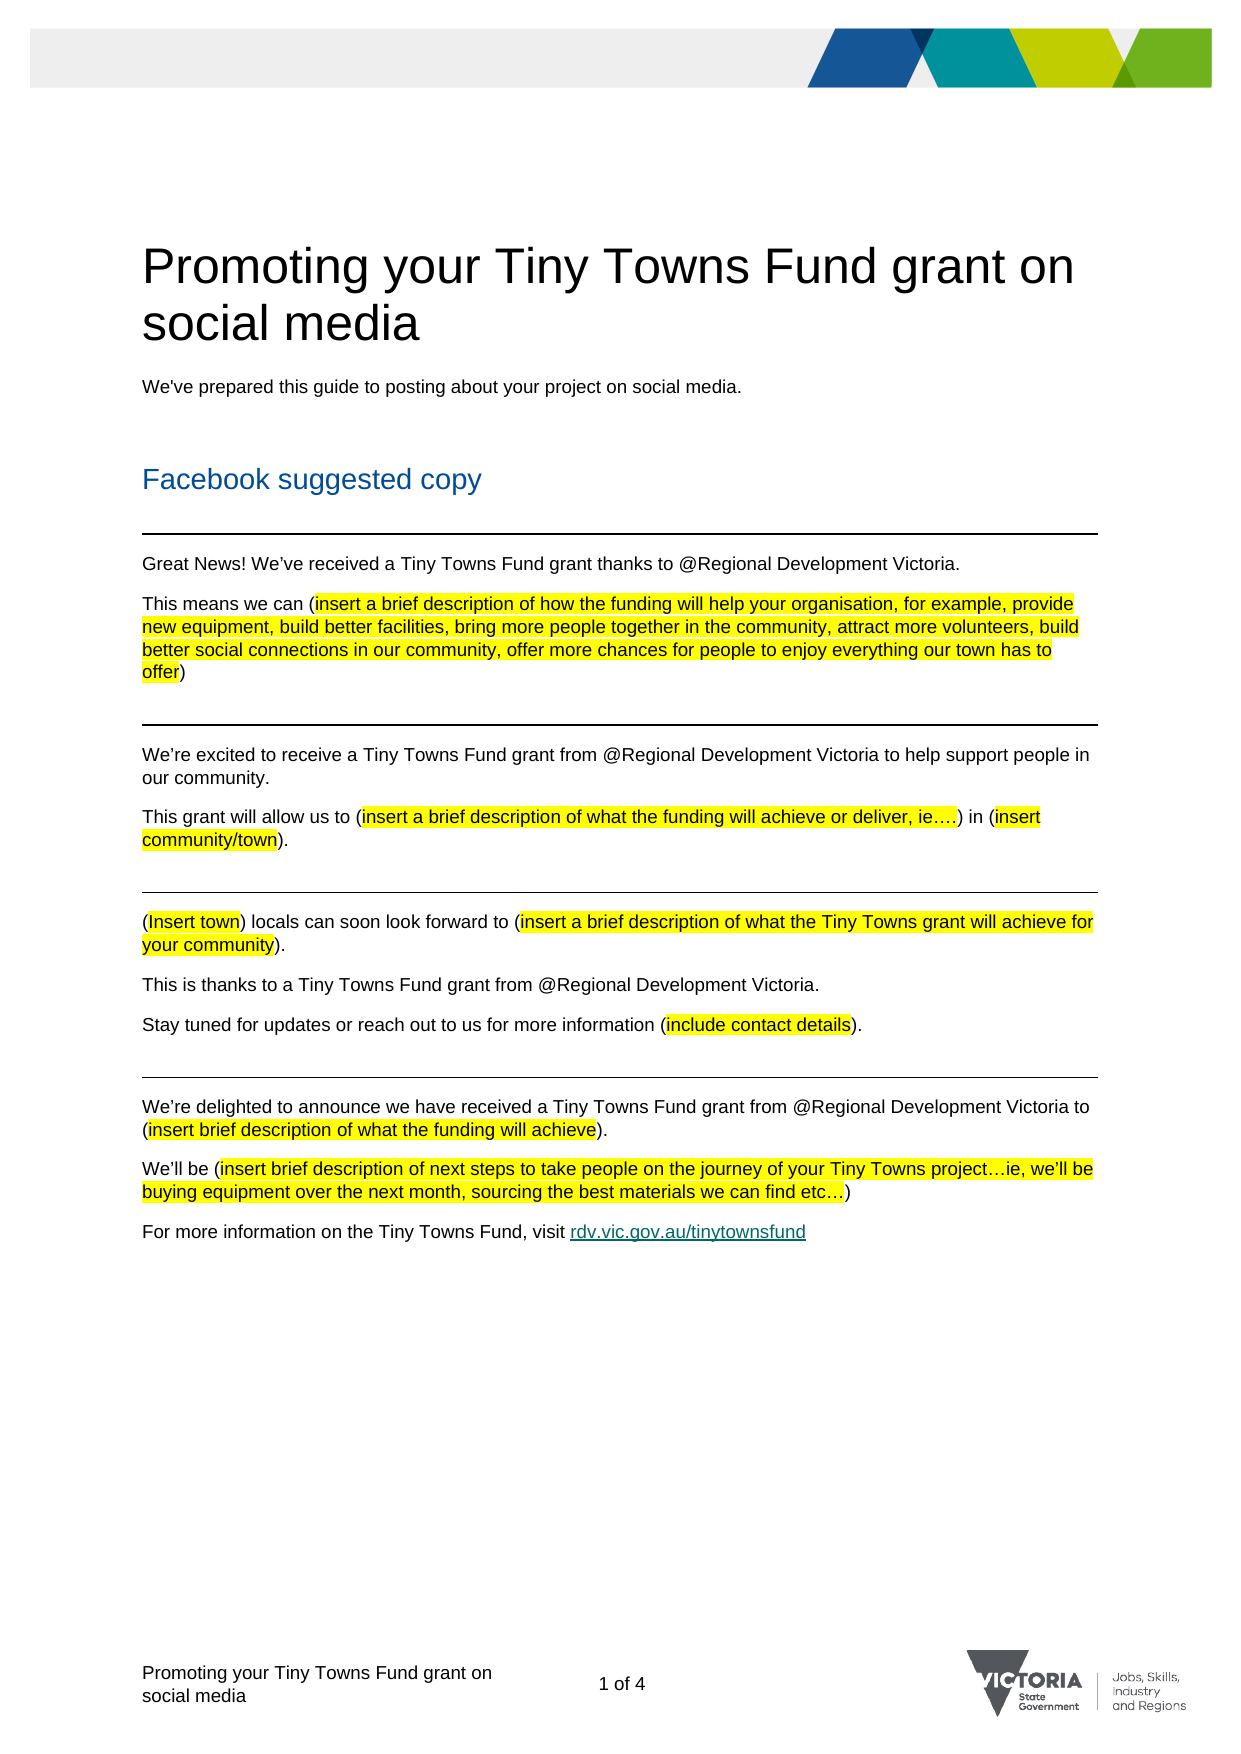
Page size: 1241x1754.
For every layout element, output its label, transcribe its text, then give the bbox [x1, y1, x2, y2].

text This grant will allow us to (insert a brief description of what the funding will achieve or deliver, ie….) in (insert community/town). [142, 805, 1098, 851]
text For more information on the Tiny Towns Fund, visit rdv.vic.gov.au/tinytownsfund [142, 1219, 1098, 1242]
text We’re excited to receive a Tiny Towns Fund grant from @Regional Development Victoria to help support people in our community. [142, 742, 1098, 788]
picture [0, 0, 1241, 1579]
text We’re delighted to announce we have received a Tiny Towns Fund grant from @Regional Development Victoria to (insert brief description of what the funding will achieve). [142, 1094, 1098, 1140]
picture [966, 1650, 1186, 1717]
text This means we can (insert a brief description of how the funding will help your organisation, for example, provide new equipment, build better facilities, bring more people together in the community, attract more volunteers, build better social connections in our community, offer more chances for people to enjoy everything our town has to offer) [142, 591, 1098, 683]
text We’ll be (insert brief description of next steps to take people on the journey of your Tiny Towns project…ie, we’ll be buying equipment over the next month, sourcing the best materials we can find etc…) [142, 1157, 1098, 1203]
text Stay tuned for updates or reach out to us for more information (include contact details). [142, 1012, 1098, 1035]
text This is thanks to a Tiny Towns Fund grant from @Regional Development Victoria. [142, 972, 1098, 995]
text (Insert town) locals can soon look forward to (insert a brief description of what the Tiny Towns grant will achieve for your community). [142, 910, 1098, 956]
text We've prepared this guide to posting about your project on social media. [142, 375, 1098, 398]
subtitle Facebook suggested copy [142, 462, 1098, 496]
text Great News! We’ve received a Tiny Towns Fund grant thanks to @Regional Development Victoria. [142, 552, 1098, 574]
